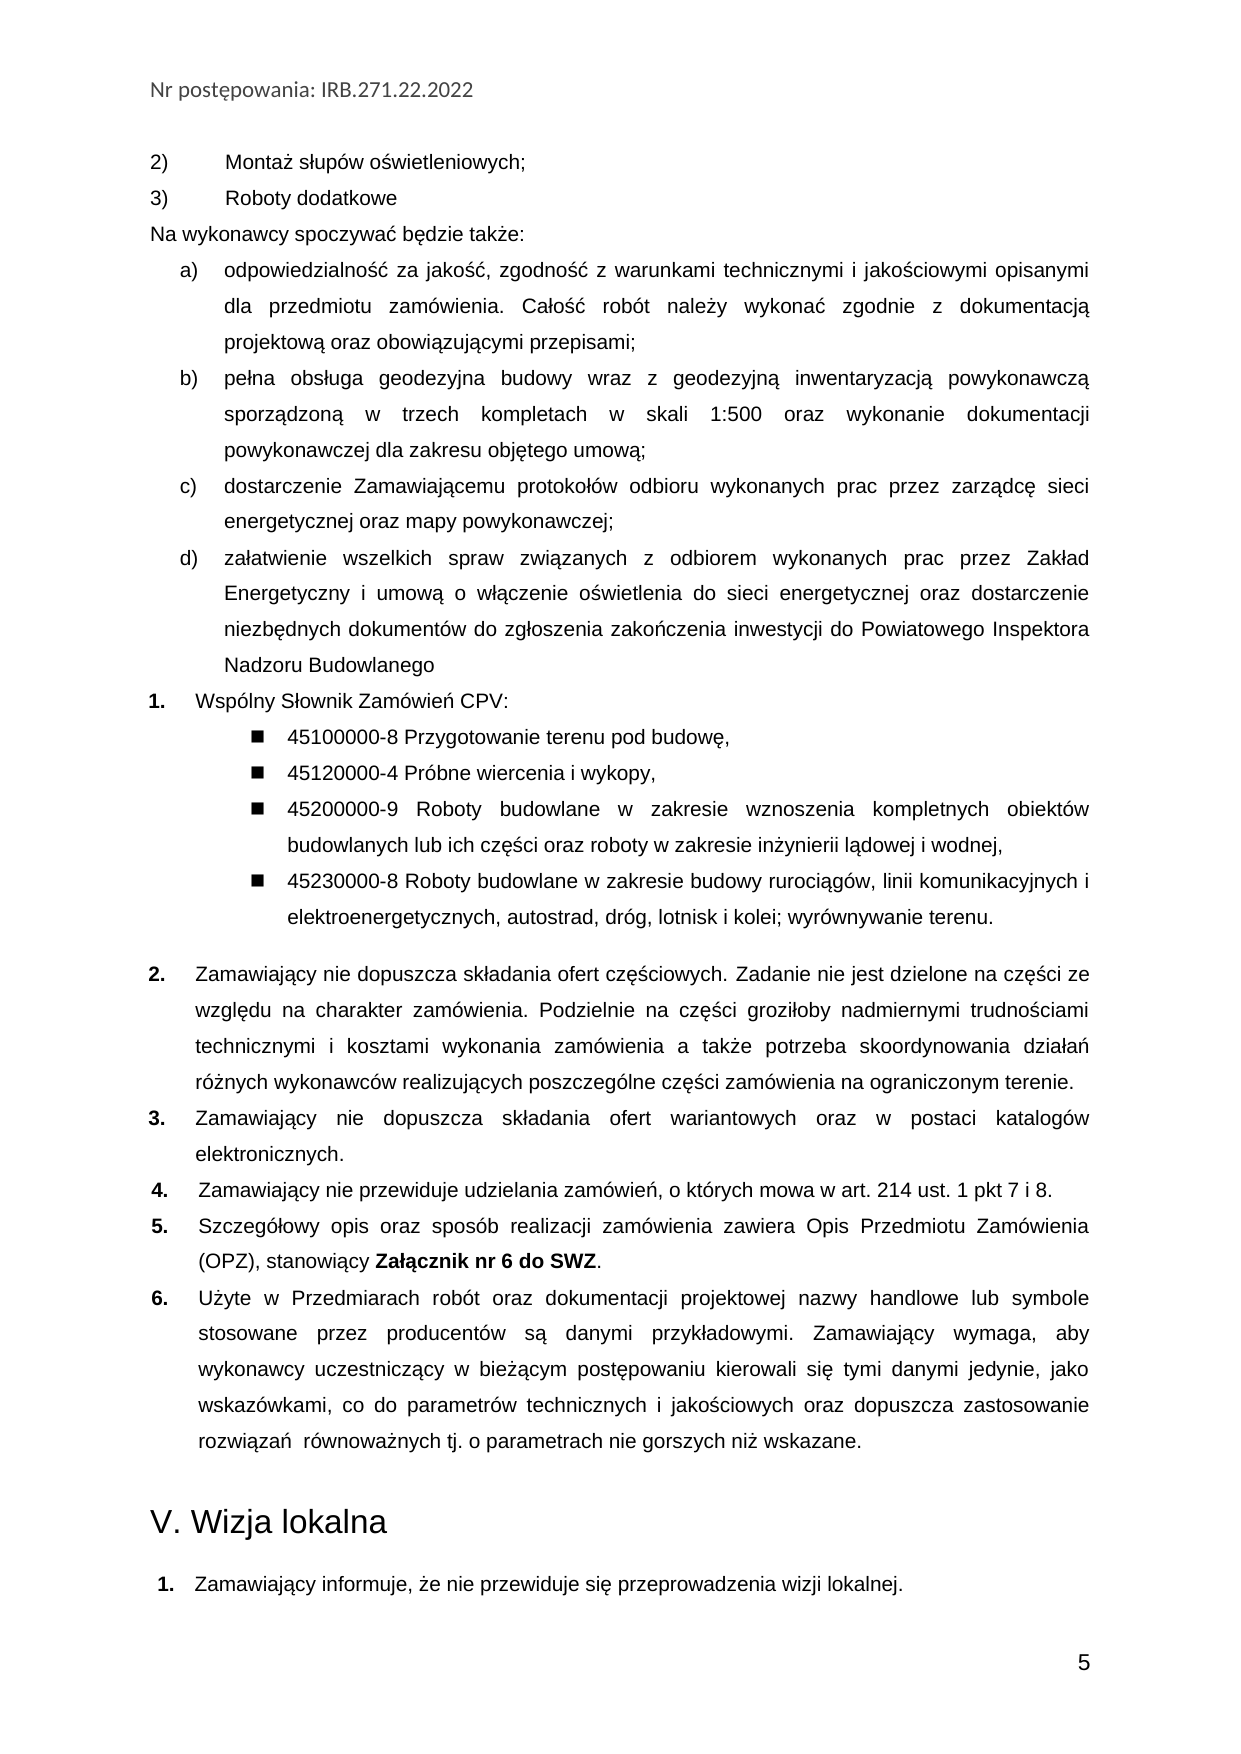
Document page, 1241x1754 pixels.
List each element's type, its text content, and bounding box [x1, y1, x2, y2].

text 3) Roboty dodatkowe [150, 186, 1090, 210]
list Zamawiający informuje, że nie przewiduje się przeprowadzenia wizji lokalnej. [157, 1572, 1090, 1596]
text Na wykonawcy spoczywać będzie także: [150, 222, 1090, 246]
subtitle V. Wizja lokalna [150, 1502, 1090, 1541]
list Zamawiający nie dopuszcza składania ofert częściowych. Zadanie nie jest dzielone na części ze względu na charakter zamówienia. Podzielnie na części groziłoby nadmiernymi trudnościami technicznymi i kosztami wykonania zamówienia a także potrzeba skoordynowania działań różnych wykonawców realizujących poszczególne części zamówienia na ograniczonym terenie. [148, 962, 1090, 1094]
list 45120000-4 Próbne wiercenia i wykopy, [249, 761, 1090, 785]
text 2) Montaż słupów oświetleniowych; [150, 150, 1090, 174]
list 45200000-9 Roboty budowlane w zakresie wznoszenia kompletnych obiektów budowlanych lub ich części oraz roboty w zakresie inżynierii lądowej i wodnej, [249, 797, 1090, 857]
text c) dostarczenie Zamawiającemu protokołów odbioru wykonanych prac przez zarządcę sieci energetycznej oraz mapy powykonawczej; [179, 473, 1090, 533]
text b) pełna obsługa geodezyjna budowy wraz z geodezyjną inwentaryzacją powykonawczą sporządzoną w trzech kompletach w skali 1:500 oraz wykonanie dokumentacji powykonawczej dla zakresu objętego umową; [179, 366, 1090, 461]
list Zamawiający nie dopuszcza składania ofert wariantowych oraz w postaci katalogów elektronicznych. [148, 1106, 1090, 1166]
list 45230000-8 Roboty budowlane w zakresie budowy rurociągów, linii komunikacyjnych i elektroenergetycznych, autostrad, dróg, lotnisk i kolei; wyrównywanie terenu. [249, 869, 1090, 929]
text a) odpowiedzialność za jakość, zgodność z warunkami technicznymi i jakościowymi opisanymi dla przedmiotu zamówienia. Całość robót należy wykonać zgodnie z dokumentacją projektową oraz obowiązującymi przepisami; [179, 258, 1090, 354]
text d) załatwienie wszelkich spraw związanych z odbiorem wykonanych prac przez Zakład Energetyczny i umową o włączenie oświetlenia do sieci energetycznej oraz dostarczenie niezbędnych dokumentów do zgłoszenia zakończenia inwestycji do Powiatowego Inspektora Nadzoru Budowlanego [179, 545, 1090, 677]
list 45100000-8 Przygotowanie terenu pod budowę, [249, 725, 1090, 749]
list Wspólny Słownik Zamówień CPV: [148, 689, 1090, 713]
list Szczegółowy opis oraz sposób realizacji zamówienia zawiera Opis Przedmiotu Zamówienia (OPZ), stanowiący Załącznik nr 6 do SWZ. [151, 1213, 1090, 1273]
list Użyte w Przedmiarach robót oraz dokumentacji projektowej nazwy handlowe lub symbole stosowane przez producentów są danymi przykładowymi. Zamawiający wymaga, aby wykonawcy uczestniczący w bieżącym postępowaniu kierowali się tymi danymi jedynie, jako wskazówkami, co do parametrów technicznych i jakościowych oraz dopuszcza zastosowanie rozwiązań równoważnych tj. o parametrach nie gorszych niż wskazane. [151, 1285, 1090, 1453]
list Zamawiający nie przewiduje udzielania zamówień, o których mowa w art. 214 ust. 1 pkt 7 i 8. [151, 1177, 1090, 1201]
